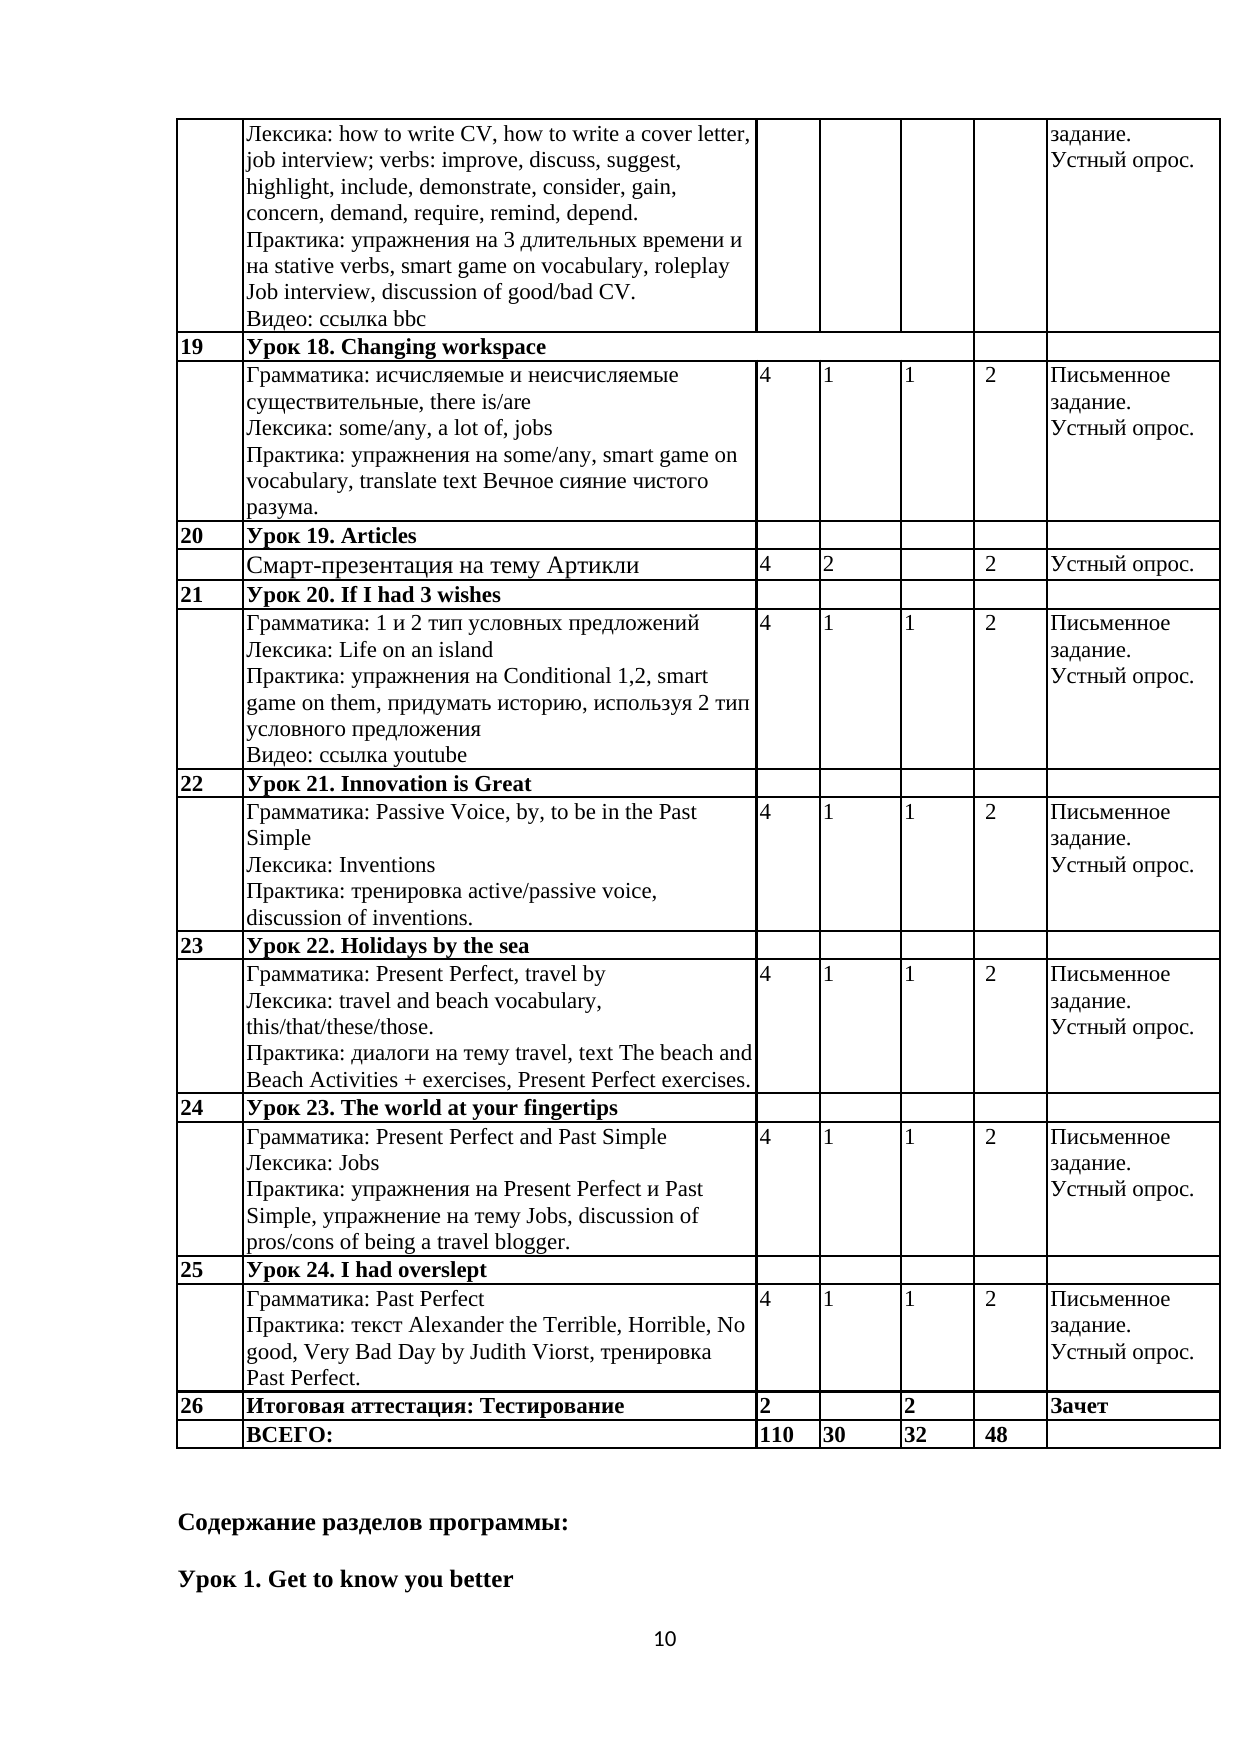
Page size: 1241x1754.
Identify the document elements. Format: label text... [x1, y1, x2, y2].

table_cell [975, 1094, 1046, 1121]
table_cell Грамматика: 1 и 2 тип условных предложений Лексика: Life on an island Практика: упражнения на Conditional 1,2, smart game on them, придумать историю, используя 2 тип условного предложения Видео: ссылка youtube [244, 610, 755, 768]
table_cell 1 [821, 610, 900, 768]
table_cell 23 [178, 932, 242, 958]
table_cell [758, 1257, 819, 1283]
table_cell 4 [758, 120, 819, 331]
table_cell Итоговая аттестация: Тестирование [244, 1393, 755, 1419]
table_cell 1 [821, 1123, 900, 1254]
table_cell 24 [178, 1094, 242, 1121]
table_cell 1 [902, 610, 973, 768]
table_cell [821, 522, 900, 548]
table_cell [821, 1393, 900, 1419]
table_cell 19 [178, 333, 242, 359]
table_cell 1 [902, 120, 973, 331]
table_cell [821, 1257, 900, 1283]
table_cell Письменное задание. Устный опрос. [1048, 960, 1219, 1092]
table_cell 32 [902, 1421, 973, 1447]
table_cell [902, 1257, 973, 1283]
table_cell [178, 362, 242, 520]
table_cell [975, 522, 1046, 548]
table_cell Грамматика: Present Perfect and Past Simple Лексика: Jobs Практика: упражнения на Present Perfect и Past Simple, упражнение на тему Jobs, discussion of pros/cons of being a travel blogger. [244, 1123, 755, 1254]
table_cell ВСЕГО: [244, 1421, 755, 1447]
table_cell [975, 1393, 1046, 1419]
table_cell 1 [902, 1123, 973, 1254]
table_cell [758, 932, 819, 958]
table_cell 1 [902, 1285, 973, 1390]
table_cell 4 [758, 1285, 819, 1390]
table_cell [178, 1123, 242, 1254]
table_cell [758, 770, 819, 796]
table_cell [1048, 770, 1219, 796]
table_cell 1 [902, 798, 973, 930]
table_cell Зачет [1048, 1393, 1219, 1419]
table_cell 2 [758, 1393, 819, 1419]
table_cell 1 [821, 798, 900, 930]
table_cell 1 [902, 960, 973, 1092]
table_cell [758, 1094, 819, 1121]
table_cell [1048, 1094, 1219, 1121]
table_cell [178, 1421, 242, 1447]
table_cell [821, 581, 900, 607]
table_cell [178, 798, 242, 930]
table_cell [975, 932, 1046, 958]
table_cell Урок 24. I had overslept [244, 1257, 755, 1283]
table_cell 2 [821, 550, 900, 579]
table_cell Грамматика: Past Perfect Практика: текст Alexander the Terrible, Horrible, No good, Very Bad Day by Judith Viorst, тренировка Past Perfect. [244, 1285, 755, 1390]
table_cell Устный опрос. [1048, 550, 1219, 579]
table_cell [821, 770, 900, 796]
table_cell [178, 1285, 242, 1390]
table_cell 110 [758, 1421, 819, 1447]
table_cell [178, 120, 242, 331]
table_cell 2 [975, 1123, 1046, 1254]
table_cell [1048, 932, 1219, 958]
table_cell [244, 120, 755, 331]
table_cell 1 [821, 120, 900, 331]
table_cell [821, 1094, 900, 1121]
table_cell Грамматика: исчисляемые и неисчисляемые существительные, there is/are Лексика: some/any, a lot of, jobs Практика: упражнения на some/any, smart game on vocabulary, translate text Вечное сияние чистого разума. [244, 362, 755, 520]
table_cell 26 [178, 1393, 242, 1419]
table_cell [975, 1257, 1046, 1283]
table_cell [178, 550, 242, 579]
table_cell Письменное задание. Устный опрос. [1048, 362, 1219, 520]
table_cell 1 [821, 1285, 900, 1390]
table_cell [975, 333, 1046, 359]
table_cell 25 [178, 1257, 242, 1283]
table_cell 1 [821, 960, 900, 1092]
text Урок 1. Get to know you better [177, 1564, 1152, 1593]
table_cell Письменное задание. Устный опрос. [1048, 1123, 1219, 1254]
table_cell [902, 932, 973, 958]
table_cell 4 [758, 798, 819, 930]
table_cell Урок 21. Innovation is Great [244, 770, 755, 796]
table_cell [1048, 333, 1219, 359]
table_cell [902, 581, 973, 607]
table_cell Урок 23. The world at your fingertips [244, 1094, 755, 1121]
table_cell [1048, 120, 1219, 331]
table_cell 22 [178, 770, 242, 796]
table_cell 1 [902, 362, 973, 520]
table_cell 2 [975, 120, 1046, 331]
table_cell [1048, 1257, 1219, 1283]
table_cell [758, 522, 819, 548]
table_cell [1048, 581, 1219, 607]
table_cell 4 [758, 1123, 819, 1254]
table_cell 48 [975, 1421, 1046, 1447]
table_cell 2 [975, 362, 1046, 520]
table_cell Урок 19. Articles [244, 522, 755, 548]
table_cell [975, 770, 1046, 796]
table_cell [902, 522, 973, 548]
table_cell [178, 960, 242, 1092]
table_cell [1048, 1421, 1219, 1447]
table_cell [902, 770, 973, 796]
table_cell Урок 20. If I had 3 wishes [244, 581, 755, 607]
text Содержание разделов программы: [177, 1507, 1152, 1536]
table_cell 4 [758, 362, 819, 520]
table_cell 4 [758, 610, 819, 768]
table_cell 4 [758, 960, 819, 1092]
table_cell [1048, 522, 1219, 548]
table_cell 2 [975, 1285, 1046, 1390]
table_cell Письменное задание. Устный опрос. [1048, 798, 1219, 930]
table_cell Смарт-презентация на тему Артикли [244, 550, 755, 579]
table_cell 2 [975, 610, 1046, 768]
table_cell 20 [178, 522, 242, 548]
table_cell 30 [821, 1421, 900, 1447]
table_cell [178, 610, 242, 768]
table_cell 2 [975, 798, 1046, 930]
table_cell Письменное задание. Устный опрос. [1048, 610, 1219, 768]
table_cell Письменное задание. Устный опрос. [1048, 1285, 1219, 1390]
table_cell 21 [178, 581, 242, 607]
table_cell [821, 932, 900, 958]
table_cell 2 [902, 1393, 973, 1419]
table_cell 2 [975, 960, 1046, 1092]
table_cell 2 [975, 550, 1046, 579]
table_cell 1 [821, 362, 900, 520]
table_cell [902, 550, 973, 579]
table_cell Грамматика: Present Perfect, travel by Лексика: travel and beach vocabulary, this/that/these/those. Практика: диалоги на тему travel, text The beach and Beach Activities + exercises, Present Perfect exercises. [244, 960, 755, 1092]
table_cell Урок 22. Holidays by the sea [244, 932, 755, 958]
table_cell 4 [758, 550, 819, 579]
table_cell [975, 581, 1046, 607]
table_cell Урок 18. Changing workspace [244, 333, 973, 359]
table_cell [902, 1094, 973, 1121]
table_cell Грамматика: Passive Voice, by, to be in the Past Simple Лексика: Inventions Практика: тренировка active/passive voice, discussion of inventions. [244, 798, 755, 930]
table_cell [758, 581, 819, 607]
